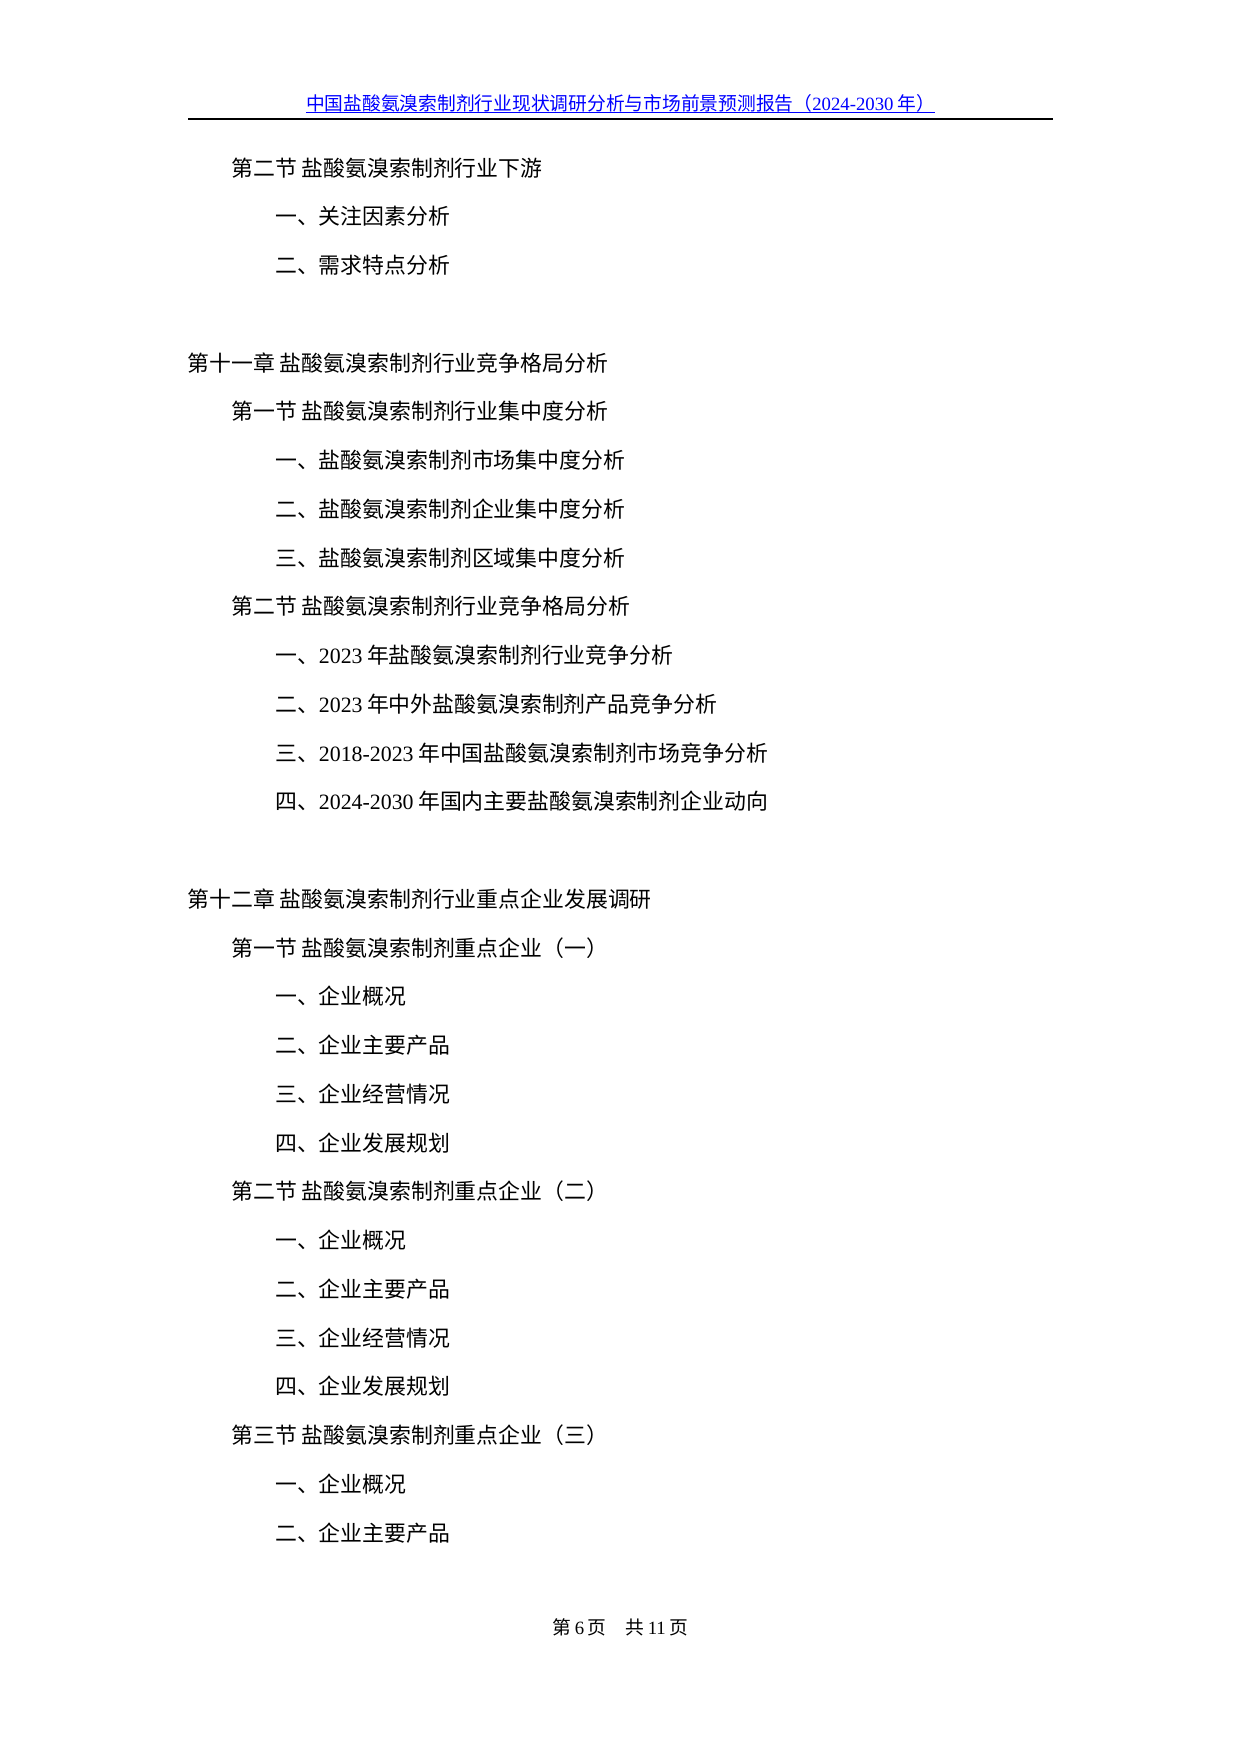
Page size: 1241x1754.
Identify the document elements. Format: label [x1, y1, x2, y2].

text [187, 150, 1053, 1548]
